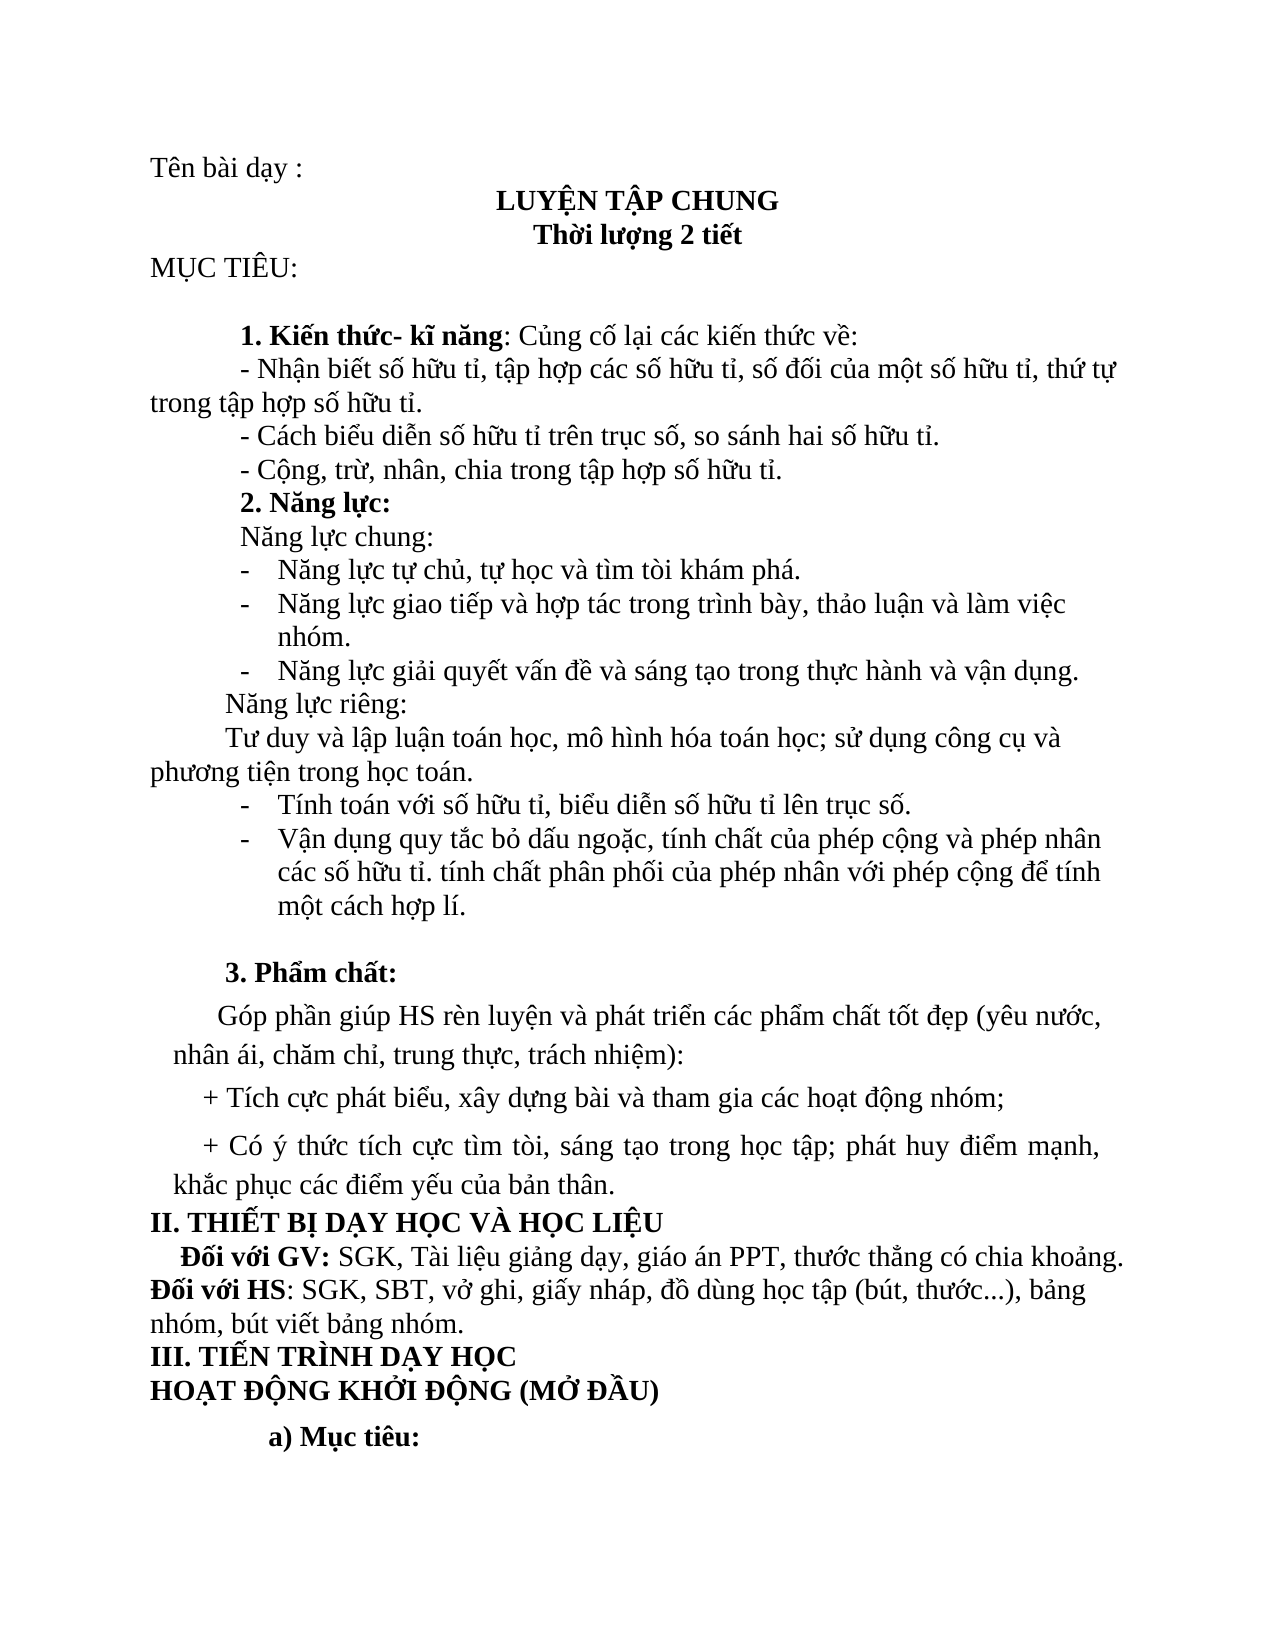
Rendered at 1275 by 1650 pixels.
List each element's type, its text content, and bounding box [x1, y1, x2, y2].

list Năng lực tự chủ, tự học và tìm tòi khám phá. [240, 552, 1125, 586]
text MỤC TIÊU: [150, 251, 1125, 284]
text Đối với GV: SGK, Tài liệu giảng dạy, giáo án PPT, thước thẳng có chia khoảng. [150, 1239, 1125, 1272]
text Góp phần giúp HS rèn luyện và phát triển các phẩm chất tốt đẹp (yêu nước, nhân ái, chăm chỉ, trung thực, trách nhiệm): [173, 998, 1102, 1071]
text II. THIẾT BỊ DẠY HỌC VÀ HỌC LIỆU [150, 1205, 1125, 1239]
text + Có ý thức tích cực tìm tòi, sáng tạo trong học tập; phát huy điểm mạnh, khắc phục các điểm yếu của bản thân. [173, 1128, 1102, 1200]
text 3. Phẩm chất: [150, 955, 1125, 988]
text 2. Năng lực: [150, 485, 1125, 519]
text Tư duy và lập luận toán học, mô hình hóa toán học; sử dụng công cụ và phương tiện trong học toán. [150, 720, 1125, 787]
list Tính toán với số hữu tỉ, biểu diễn số hữu tỉ lên trục số. [240, 787, 1125, 821]
text - Cách biểu diễn số hữu tỉ trên trục số, so sánh hai số hữu tỉ. [150, 418, 1125, 452]
text Thời lượng 2 tiết [150, 217, 1125, 251]
list Vận dụng quy tắc bỏ dấu ngoặc, tính chất của phép cộng và phép nhân các số hữu tỉ. tính chất phân phối của phép nhân với phép cộng để tính một cách hợp lí. [240, 821, 1125, 921]
list Năng lực giao tiếp và hợp tác trong trình bày, thảo luận và làm việc nhóm. [240, 586, 1125, 653]
text Đối với HS: SGK, SBT, vở ghi, giấy nháp, đồ dùng học tập (bút, thước...), bảng nhóm, bút viết bảng nhóm. [150, 1272, 1125, 1339]
text + Tích cực phát biểu, xây dựng bài và tham gia các hoạt động nhóm; [202, 1080, 1125, 1113]
text Năng lực riêng: [150, 687, 1125, 720]
text Tên bài dạy : [150, 150, 1125, 183]
text LUYỆN TẬP CHUNG [150, 183, 1125, 217]
list HOẠT ĐỘNG KHỞI ĐỘNG (MỞ ĐẦU) [149, 1373, 1125, 1407]
text - Cộng, trừ, nhân, chia trong tập hợp số hữu tỉ. [150, 452, 1125, 485]
text 1. Kiến thức- kĩ năng: Củng cố lại các kiến thức về: [150, 318, 1125, 351]
text Năng lực chung: [150, 519, 1125, 552]
list Năng lực giải quyết vấn đề và sáng tạo trong thực hành và vận dụng. [240, 653, 1125, 687]
text - Nhận biết số hữu tỉ, tập hợp các số hữu tỉ, số đối của một số hữu tỉ, thứ tự trong tập hợp số hữu tỉ. [150, 351, 1125, 418]
text III. TIẾN TRÌNH DẠY HỌC [150, 1339, 1125, 1373]
list a) Mục tiêu: [225, 1419, 1125, 1453]
